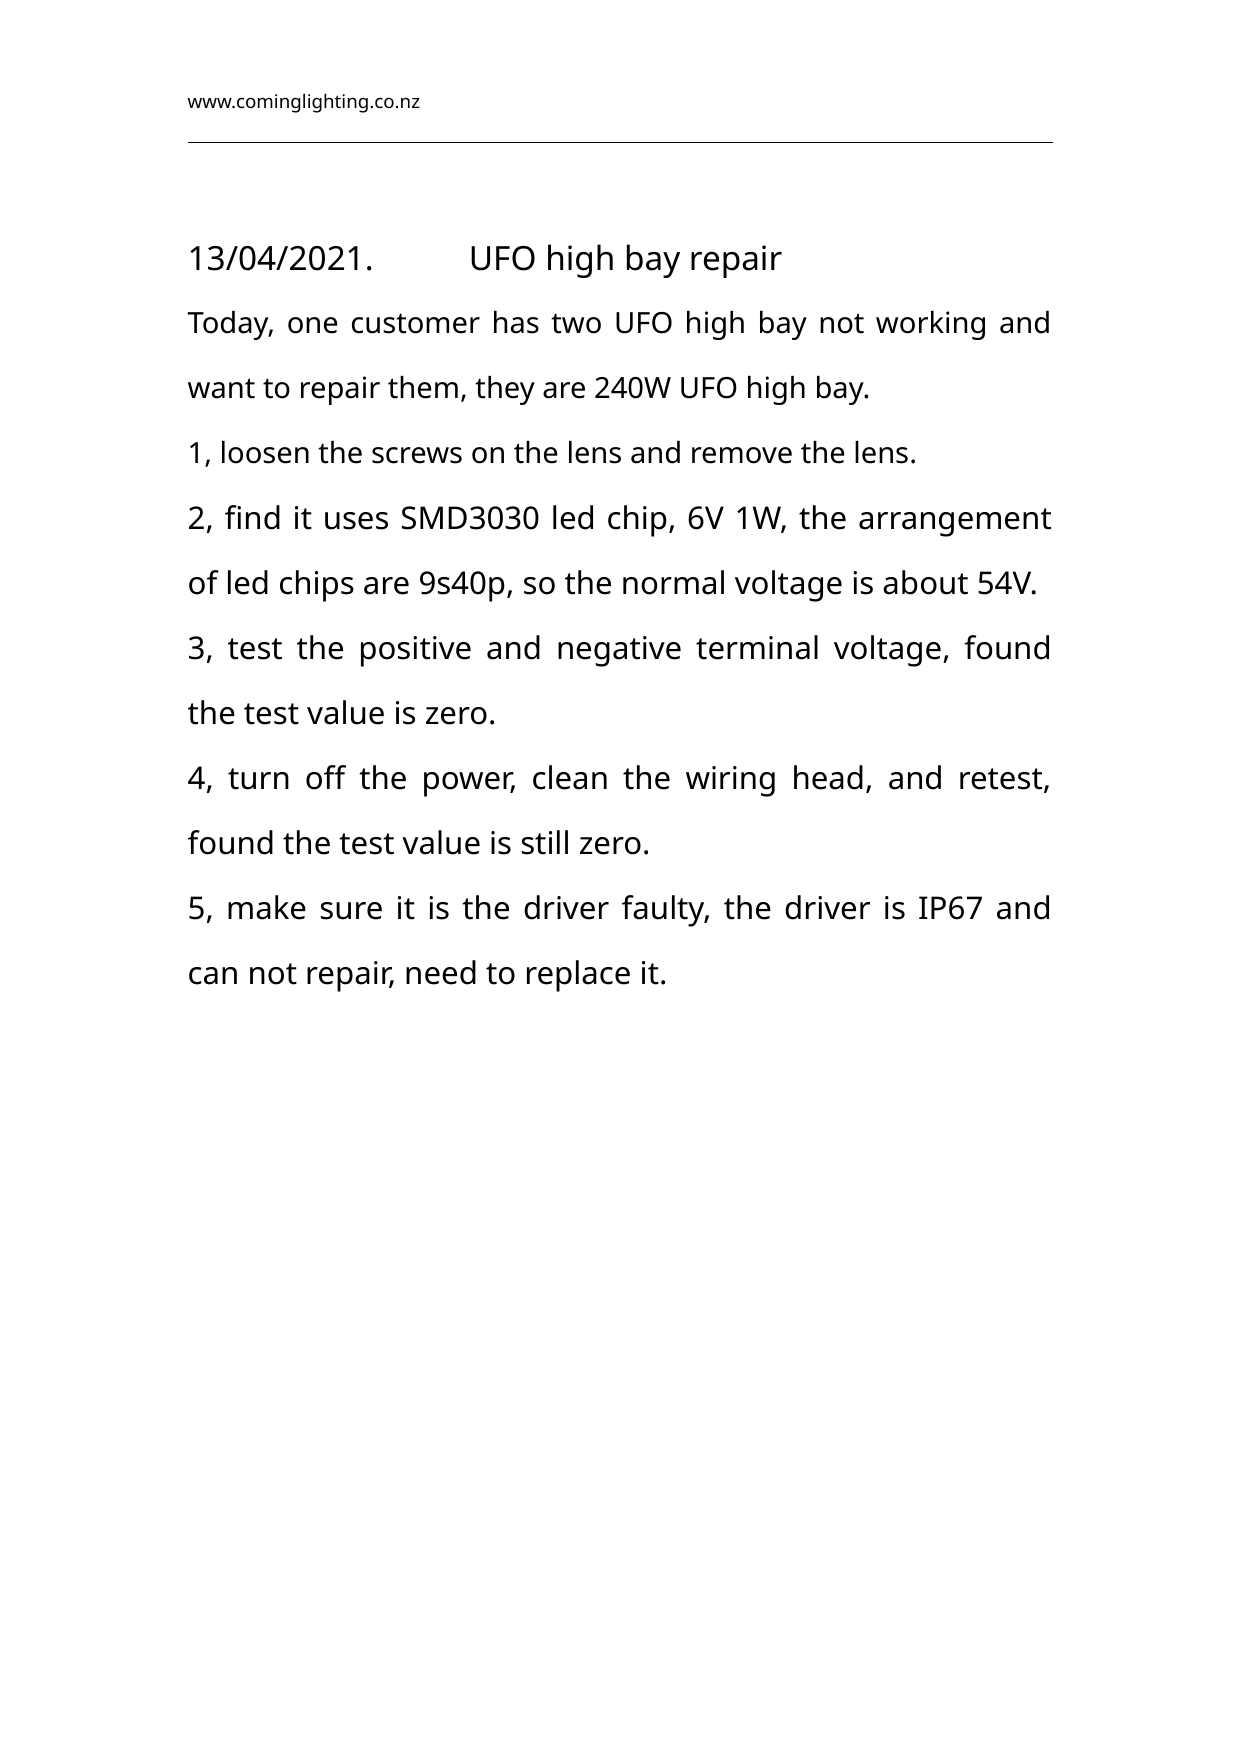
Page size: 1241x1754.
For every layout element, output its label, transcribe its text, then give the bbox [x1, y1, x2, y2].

text 5, make sure it is the driver faulty, the driver is IP67 and can not repair, need to replace it. [187, 875, 1053, 1005]
text Today, one customer has two UFO high bay not working and want to repair them, they are 240W UFO high bay. [187, 290, 1053, 420]
text 3, test the positive and negative terminal voltage, found the test value is zero. [187, 615, 1053, 745]
text 4, turn off the power, clean the wiring head, and retest, found the test value is still zero. [187, 745, 1053, 875]
text 2, find it uses SMD3030 led chip, 6V 1W, the arrangement of led chips are 9s40p, so the normal voltage is about 54V. [187, 485, 1053, 615]
text 13/04/2021. UFO high bay repair [187, 225, 1053, 290]
text 1, loosen the screws on the lens and remove the lens. [187, 420, 1053, 485]
